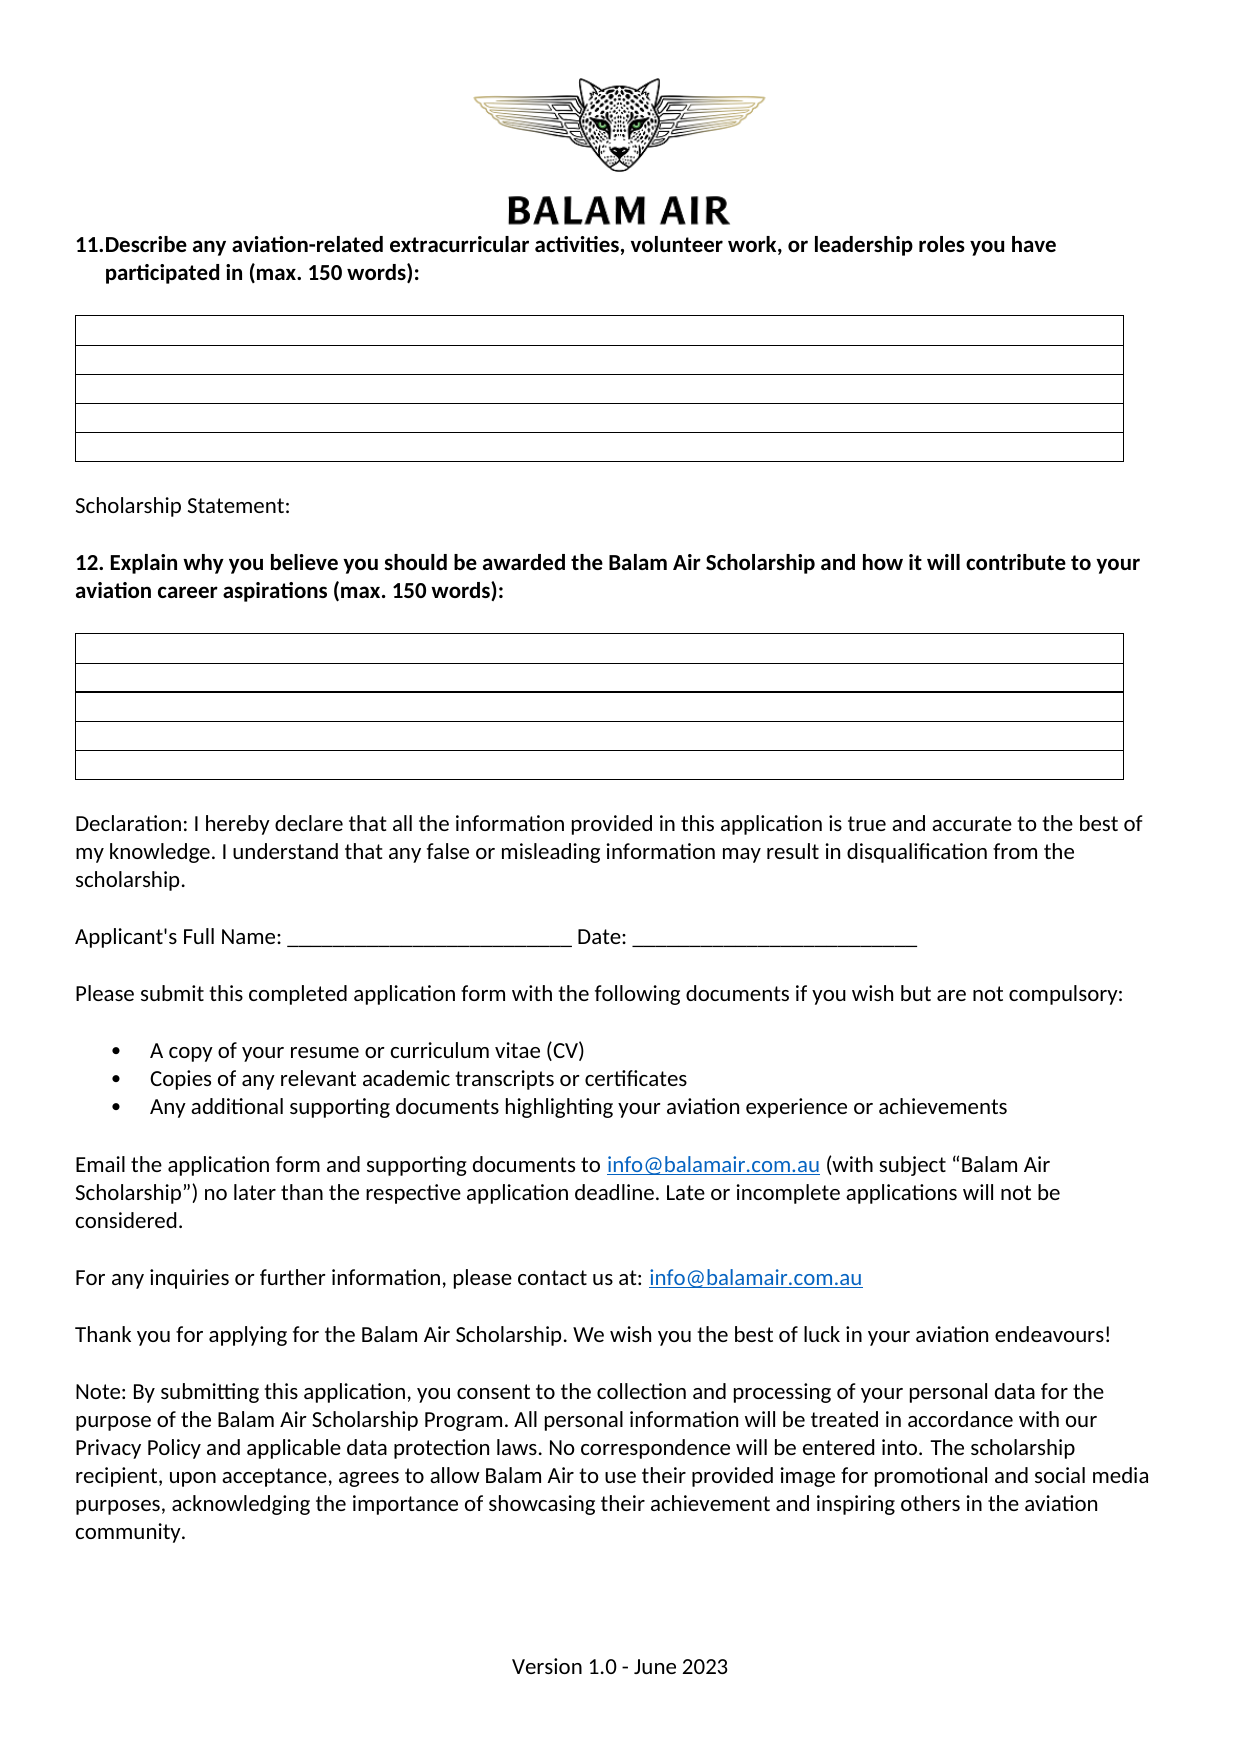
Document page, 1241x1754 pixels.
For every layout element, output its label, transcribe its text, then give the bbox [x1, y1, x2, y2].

text Please submit this completed application form with the following documents if you wish but are not compulsory: [75, 979, 1165, 1007]
list Any additional supporting documents highlighting your aviation experience or achievements [112, 1092, 1165, 1121]
table_cell [76, 751, 1123, 779]
text For any inquiries or further information, please contact us at: info@balamair.com.au [75, 1263, 1165, 1291]
table_cell [76, 693, 1123, 721]
picture [465, 73, 775, 231]
list Copies of any relevant academic transcripts or certificates [112, 1064, 1165, 1092]
table_header [76, 634, 1123, 662]
table_cell [76, 346, 1123, 373]
text Declaration: I hereby declare that all the information provided in this application is true and accurate to the best of my knowledge. I understand that any false or misleading information may result in disqualification from the scholarship. [75, 809, 1165, 893]
text Note: By submitting this application, you consent to the collection and processing of your personal data for the purpose of the Balam Air Scholarship Program. All personal information will be treated in accordance with our Privacy Policy and applicable data protection laws. No correspondence will be entered into. The scholarship recipient, upon acceptance, agrees to allow Balam Air to use their provided image for promotional and social media purposes, acknowledging the importance of showcasing their achievement and inspiring others in the aviation community. [75, 1377, 1165, 1545]
table_cell [76, 375, 1123, 403]
text Applicant's Full Name: _________________________ Date: _________________________ [75, 922, 1165, 950]
table_cell [76, 433, 1123, 461]
list A copy of your resume or curriculum vitae (CV) [112, 1036, 1165, 1064]
list Describe any aviation-related extracurricular activities, volunteer work, or leadership roles you have participated in (max. 150 words): [75, 230, 1165, 286]
table_cell [76, 404, 1123, 432]
table_cell [76, 664, 1123, 691]
text Thank you for applying for the Balam Air Scholarship. We wish you the best of luck in your aviation endeavours! [75, 1320, 1165, 1348]
text 12. Explain why you believe you should be awarded the Balam Air Scholarship and how it will contribute to your aviation career aspirations (max. 150 words): [75, 548, 1165, 604]
table_cell [76, 722, 1123, 749]
text Scholarship Statement: [75, 491, 1165, 519]
text Email the application form and supporting documents to info@balamair.com.au (with subject “Balam Air Scholarship”) no later than the respective application deadline. Late or incomplete applications will not be considered. [75, 1150, 1165, 1234]
table_header [76, 316, 1123, 344]
